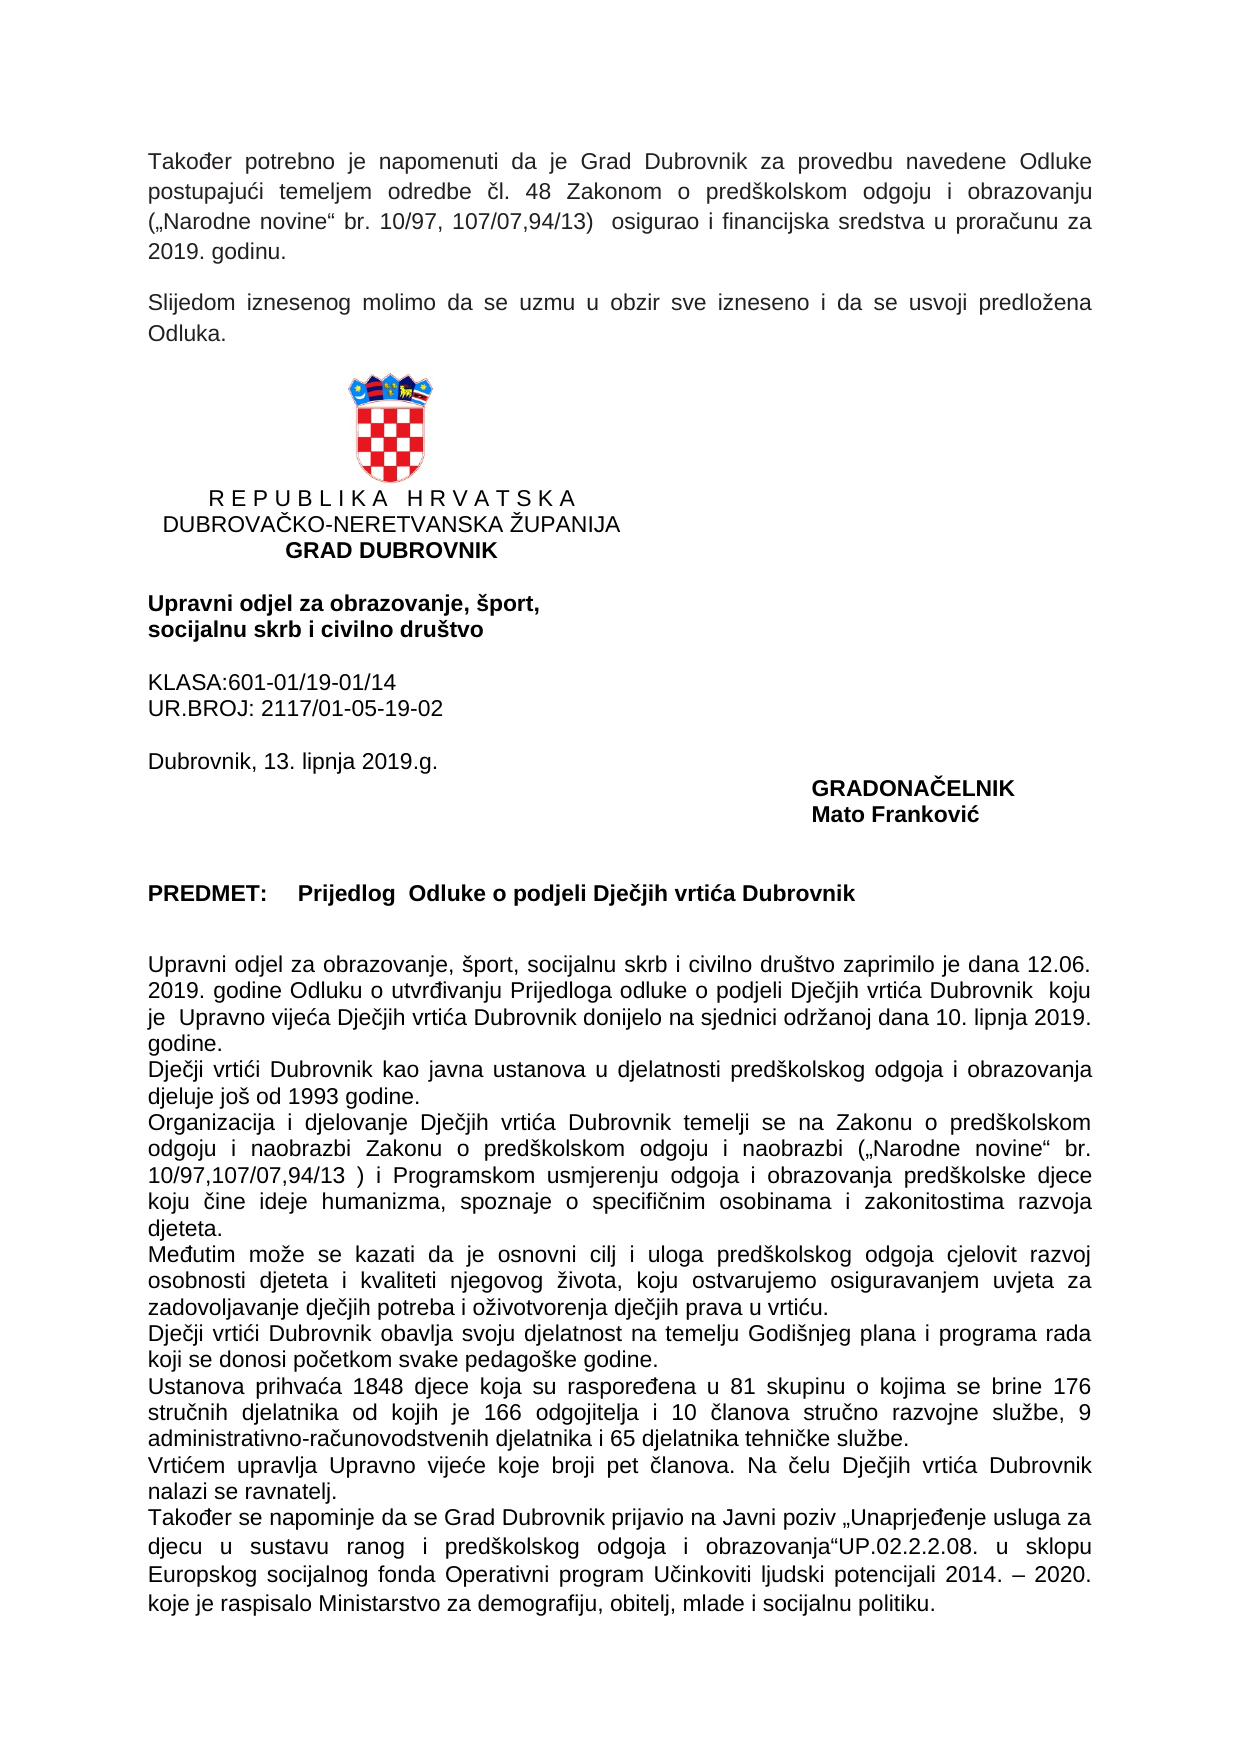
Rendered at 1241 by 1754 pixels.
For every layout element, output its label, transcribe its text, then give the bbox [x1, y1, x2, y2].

text PREDMET: Prijedlog Odluke o podjeli Dječjih vrtića Dubrovnik [148, 880, 1093, 906]
text UR.BROJ: 2117/01-05-19-02 [148, 695, 1093, 722]
text GRAD DUBROVNIK [148, 537, 635, 564]
text DUBROVAČKO-NERETVANSKA ŽUPANIJA [148, 511, 635, 537]
text GRADONAČELNIK [811, 774, 1093, 801]
text Također se napominje da se Grad Dubrovnik prijavio na Javni poziv „Unaprjeđenje usluga za djecu u sustavu ranog i predškolskog odgoja i obrazovanja“UP.02.2.2.08. u sklopu Europskog socijalnog fonda Operativni program Učinkoviti ljudski potencijali 2014. – 2020. koje je raspisalo Ministarstvo za demografiju, obitelj, mlade i socijalnu politiku. [148, 1504, 1093, 1616]
text Upravni odjel za obrazovanje, šport, [148, 590, 1093, 616]
text socijalnu skrb i civilno društvo [148, 616, 1093, 643]
text Mato Franković [811, 801, 1093, 827]
picture [345, 370, 438, 485]
text Ustanova prihvaća 1848 djece koja su raspoređena u 81 skupinu o kojima se brine 176 stručnih djelatnika od kojih je 166 odgojitelja i 10 članova stručno razvojne službe, 9 administrativno-računovodstvenih djelatnika i 65 djelatnika tehničke službe. [148, 1373, 1093, 1452]
text Dječji vrtići Dubrovnik obavlja svoju djelatnost na temelju Godišnjeg plana i programa rada koji se donosi početkom svake pedagoške godine. [148, 1320, 1093, 1373]
text Dubrovnik, 13. lipnja 2019.g. [148, 748, 1093, 774]
text Organizacija i djelovanje Dječjih vrtića Dubrovnik temelji se na Zakonu o predškolskom odgoju i naobrazbi Zakonu o predškolskom odgoju i naobrazbi („Narodne novine“ br. 10/97,107/07,94/13 ) i Programskom usmjerenju odgoja i obrazovanja predškolske djece koju čine ideje humanizma, spoznaje o specifičnim osobinama i zakonitostima razvoja djeteta. [148, 1109, 1093, 1241]
text Dječji vrtići Dubrovnik kao javna ustanova u djelatnosti predškolskog odgoja i obrazovanja djeluje još od 1993 godine. [148, 1056, 1093, 1109]
text Međutim može se kazati da je osnovni cilj i uloga predškolskog odgoja cjelovit razvoj osobnosti djeteta i kvaliteti njegovog života, koju ostvarujemo osiguravanjem uvjeta za zadovoljavanje dječjih potreba i oživotvorenja dječjih prava u vrtiću. [148, 1241, 1093, 1320]
text Upravni odjel za obrazovanje, šport, socijalnu skrb i civilno društvo zaprimilo je dana 12.06. 2019. godine Odluku o utvrđivanju Prijedloga odluke o podjeli Dječjih vrtića Dubrovnik koju je Upravno vijeća Dječjih vrtića Dubrovnik donijelo na sjednici održanoj dana 10. lipnja 2019. godine. [148, 951, 1093, 1056]
text R E P U B L I K A H R V A T S K A [148, 484, 635, 511]
text Slijedom iznesenog molimo da se uzmu u obzir sve izneseno i da se usvoji predložena Odluka. [148, 316, 1093, 346]
text Također potrebno je napomenuti da je Grad Dubrovnik za provedbu navedene Odluke postupajući temeljem odredbe čl. 48 Zakonom o predškolskom odgoju i obrazovanju („Narodne novine“ br. 10/97, 107/07,94/13) osigurao i financijska sredstva u proračunu za 2019. godinu. [148, 234, 1093, 264]
text Vrtićem upravlja Upravno vijeće koje broji pet članova. Na čelu Dječjih vrtića Dubrovnik nalazi se ravnatelj. [148, 1452, 1093, 1504]
text KLASA:601-01/19-01/14 [148, 669, 1093, 695]
